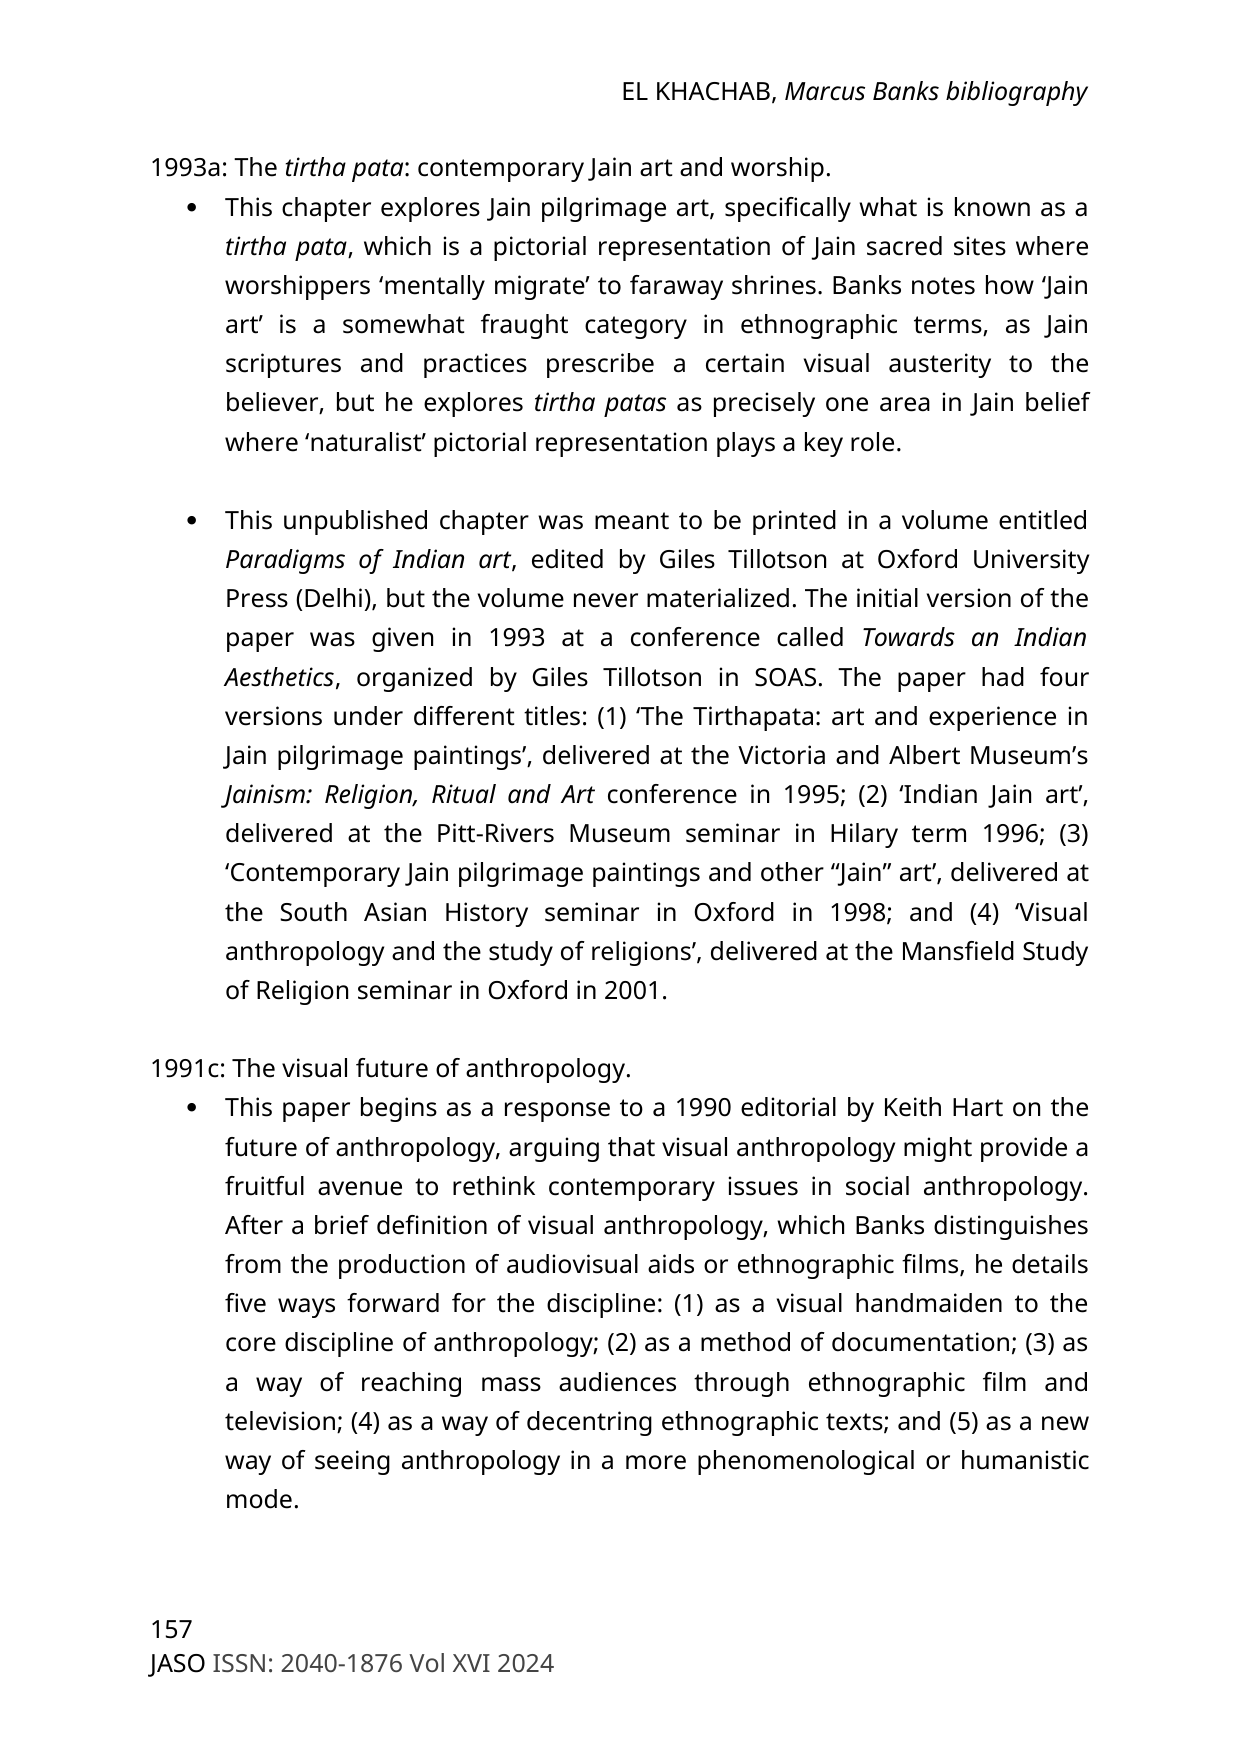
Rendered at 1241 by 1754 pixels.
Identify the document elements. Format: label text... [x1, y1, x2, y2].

list This chapter explores Jain pilgrimage art, specifically what is known as a tirtha pata, which is a pictorial representation of Jain sacred sites where worshippers ‘mentally migrate’ to faraway shrines. Banks notes how ‘Jain art’ is a somewhat fraught category in ethnographic terms, as Jain scriptures and practices prescribe a certain visual austerity to the believer, but he explores tirtha patas as precisely one area in Jain belief where ‘naturalist’ pictorial representation plays a key role. [187, 189, 1090, 458]
text 1993a: The tirtha pata: contemporary Jain art and worship. [150, 150, 1090, 184]
list This unpublished chapter was meant to be printed in a volume entitled Paradigms of Indian art, edited by Giles Tillotson at Oxford University Press (Delhi), but the volume never materialized. The initial version of the paper was given in 1993 at a conference called Towards an Indian Aesthetics, organized by Giles Tillotson in SOAS. The paper had four versions under different titles: (1) ‘The Tirthapata: art and experience in Jain pilgrimage paintings’, delivered at the Victoria and Albert Museum’s Jainism: Religion, Ritual and Art conference in 1995; (2) ‘Indian Jain art’, delivered at the Pitt-Rivers Museum seminar in Hilary term 1996; (3) ‘Contemporary Jain pilgrimage paintings and other “Jain” art’, delivered at the South Asian History seminar in Oxford in 1998; and (4) ‘Visual anthropology and the study of religions’, delivered at the Mansfield Study of Religion seminar in Oxford in 2001. [187, 502, 1090, 1007]
text 1991c: The visual future of anthropology. [150, 1051, 1090, 1085]
list This paper begins as a response to a 1990 editorial by Keith Hart on the future of anthropology, arguing that visual anthropology might provide a fruitful avenue to rethink contemporary issues in social anthropology. After a brief definition of visual anthropology, which Banks distinguishes from the production of audiovisual aids or ethnographic films, he details five ways forward for the discipline: (1) as a visual handmaiden to the core discipline of anthropology; (2) as a method of documentation; (3) as a way of reaching mass audiences through ethnographic film and television; (4) as a way of decentring ethnographic texts; and (5) as a new way of seeing anthropology in a more phenomenological or humanistic mode. [187, 1090, 1090, 1516]
